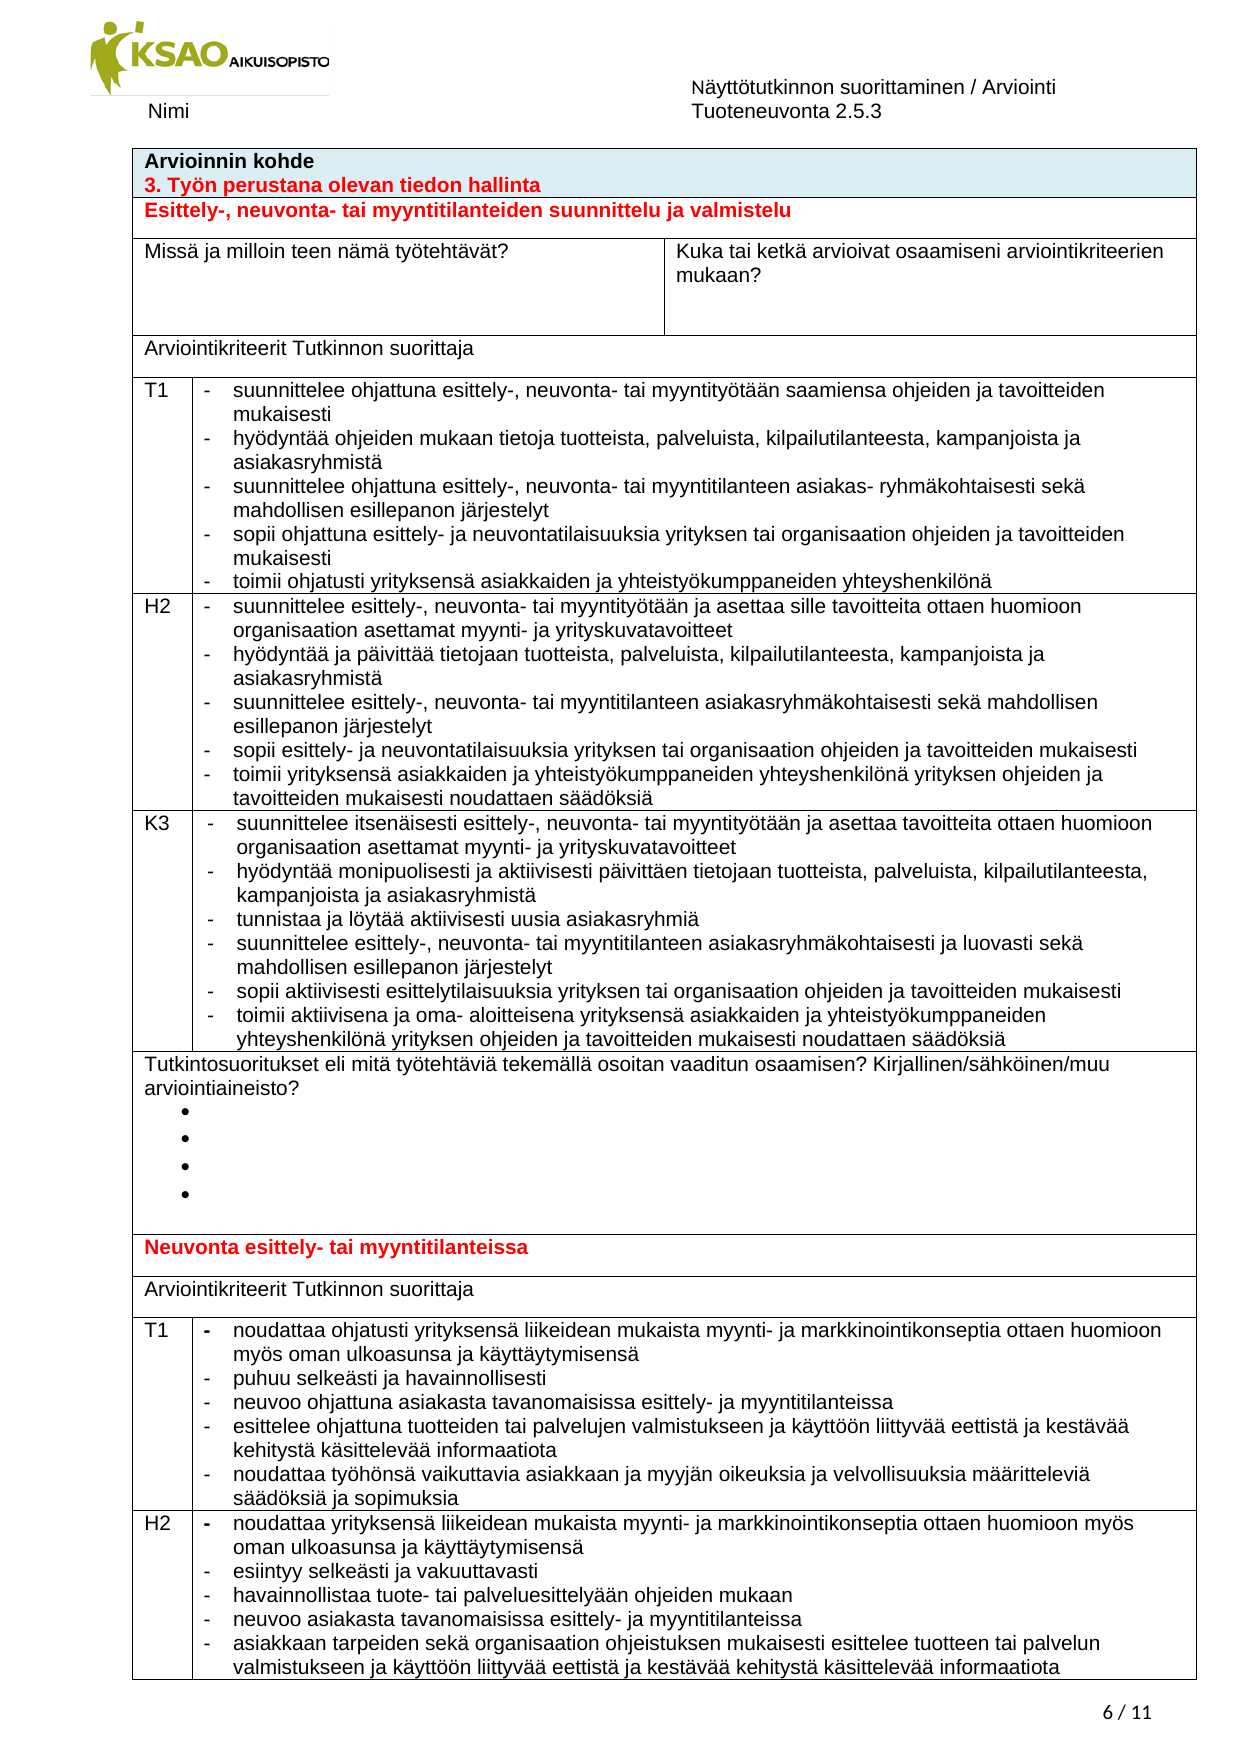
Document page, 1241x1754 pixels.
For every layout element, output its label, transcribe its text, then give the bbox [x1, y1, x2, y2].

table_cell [193, 1511, 1196, 1678]
table_header Arvioinnin kohde 3. Työn perustana olevan tiedon hallinta [133, 149, 1196, 197]
table_cell suunnittelee itsenäisesti esittely-, neuvonta- tai myyntityötään ja asettaa tavoitteita ottaen huomioon organisaation asettamat myynti- ja yrityskuvatavoitteet hyödyntää monipuolisesti ja aktiivisesti päivittäen tietojaan tuotteista, palveluista, kilpailutilanteesta, kampanjoista ja asiakasryhmistä tunnistaa ja löytää aktiivisesti uusia asiakasryhmiä suunnittelee esittely-, neuvonta- tai myyntitilanteen asiakasryhmäkohtaisesti ja luovasti sekä mahdollisen esillepanon järjestelyt sopii aktiivisesti esittelytilaisuuksia yrityksen tai organisaation ohjeiden ja tavoitteiden mukaisesti toimii aktiivisena ja oma- aloitteisena yrityksensä asiakkaiden ja yhteistyökumppaneiden yhteyshenkilönä yrityksen ohjeiden ja tavoitteiden mukaisesti noudattaen säädöksiä [193, 811, 1196, 1051]
table_cell K3 [133, 811, 192, 1051]
table_cell T1 [133, 1318, 192, 1510]
table_cell suunnittelee ohjattuna esittely-, neuvonta- tai myyntityötään saamiensa ohjeiden ja tavoitteiden mukaisesti hyödyntää ohjeiden mukaan tietoja tuotteista, palveluista, kilpailutilanteesta, kampanjoista ja asiakasryhmistä suunnittelee ohjattuna esittely-, neuvonta- tai myyntitilanteen asiakas- ryhmäkohtaisesti sekä mahdollisen esillepanon järjestelyt sopii ohjattuna esittely- ja neuvontatilaisuuksia yrityksen tai organisaation ohjeiden ja tavoitteiden mukaisesti toimii ohjatusti yrityksensä asiakkaiden ja yhteistyökumppaneiden yhteyshenkilönä [193, 378, 1196, 593]
table_cell Arviointikriteerit Tutkinnon suorittaja [133, 1277, 1196, 1317]
table_cell H2 [133, 1511, 192, 1678]
table_cell noudattaa ohjatusti yrityksensä liikeidean mukaista myynti- ja markkinointikonseptia ottaen huomioon myös oman ulkoasunsa ja käyttäytymisensä puhuu selkeästi ja havainnollisesti neuvoo ohjattuna asiakasta tavanomaisissa esittely- ja myyntitilanteissa esittelee ohjattuna tuotteiden tai palvelujen valmistukseen ja käyttöön liittyvää eettistä ja kestävää kehitystä käsittelevää informaatiota noudattaa työhönsä vaikuttavia asiakkaan ja myyjän oikeuksia ja velvollisuuksia määritteleviä säädöksiä ja sopimuksia [193, 1318, 1196, 1510]
table_cell Neuvonta esittely- tai myyntitilanteissa [133, 1235, 1196, 1276]
table_cell Tutkintosuoritukset eli mitä työtehtäviä tekemällä osoitan vaaditun osaamisen? Kirjallinen/sähköinen/muu arviointiaineisto? [133, 1052, 1196, 1234]
table_cell Missä ja milloin teen nämä työtehtävät? [133, 239, 664, 335]
table_cell H2 [133, 594, 192, 810]
table_cell suunnittelee esittely-, neuvonta- tai myyntityötään ja asettaa sille tavoitteita ottaen huomioon organisaation asettamat myynti- ja yrityskuvatavoitteet hyödyntää ja päivittää tietojaan tuotteista, palveluista, kilpailutilanteesta, kampanjoista ja asiakasryhmistä suunnittelee esittely-, neuvonta- tai myyntitilanteen asiakasryhmäkohtaisesti sekä mahdollisen esillepanon järjestelyt sopii esittely- ja neuvontatilaisuuksia yrityksen tai organisaation ohjeiden ja tavoitteiden mukaisesti toimii yrityksensä asiakkaiden ja yhteistyökumppaneiden yhteyshenkilönä yrityksen ohjeiden ja tavoitteiden mukaisesti noudattaen säädöksiä [193, 594, 1196, 810]
table_cell Kuka tai ketkä arvioivat osaamiseni arviointikriteerien mukaan? [665, 239, 1196, 335]
table_cell T1 [133, 378, 192, 593]
table_cell Arviointikriteerit Tutkinnon suorittaja [133, 336, 1196, 377]
picture [90, 21, 330, 96]
table_cell Esittely-, neuvonta- tai myyntitilanteiden suunnittelu ja valmistelu [133, 198, 1196, 238]
